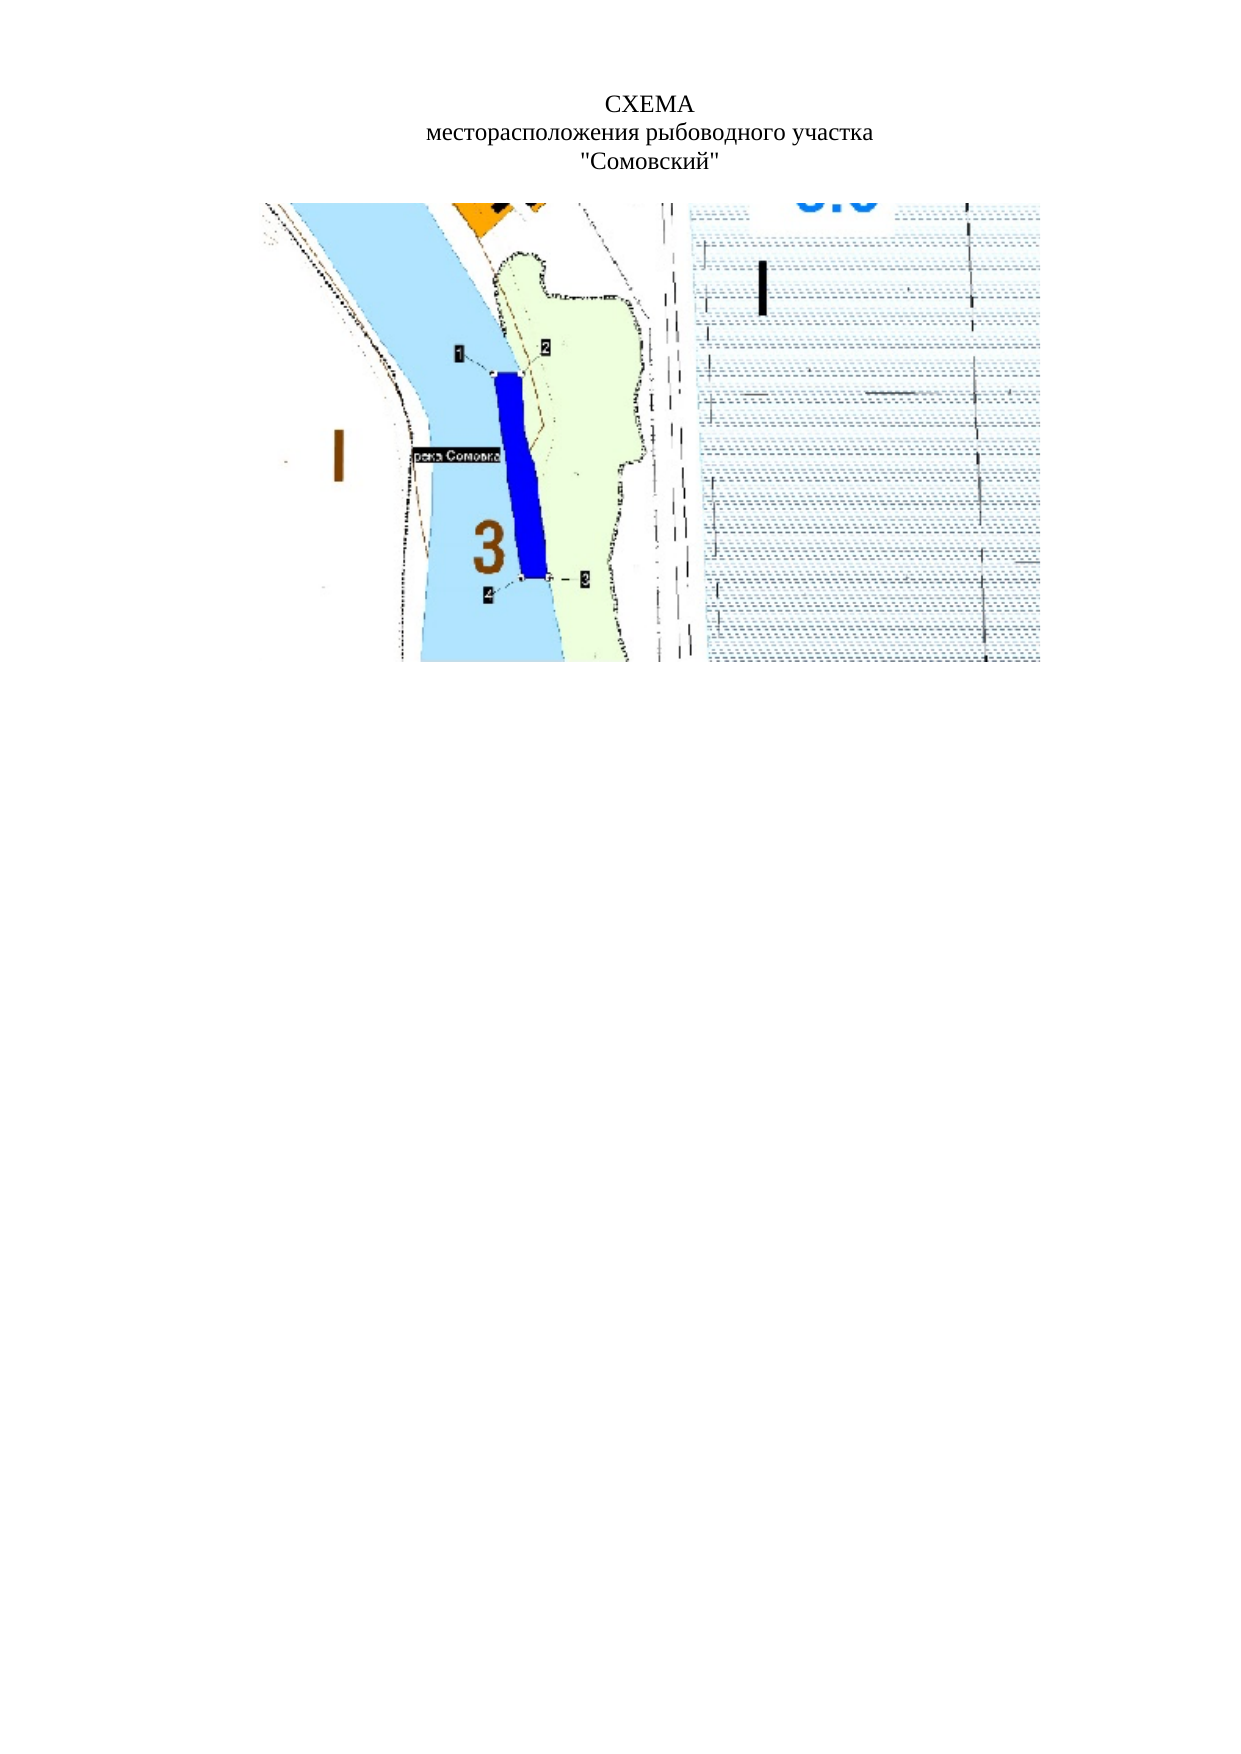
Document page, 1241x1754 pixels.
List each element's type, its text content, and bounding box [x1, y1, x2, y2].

text месторасположения рыбоводного участка [148, 117, 1152, 146]
text "Сомовский" [148, 146, 1152, 175]
text СХЕМА [148, 89, 1152, 117]
picture [258, 203, 1041, 662]
